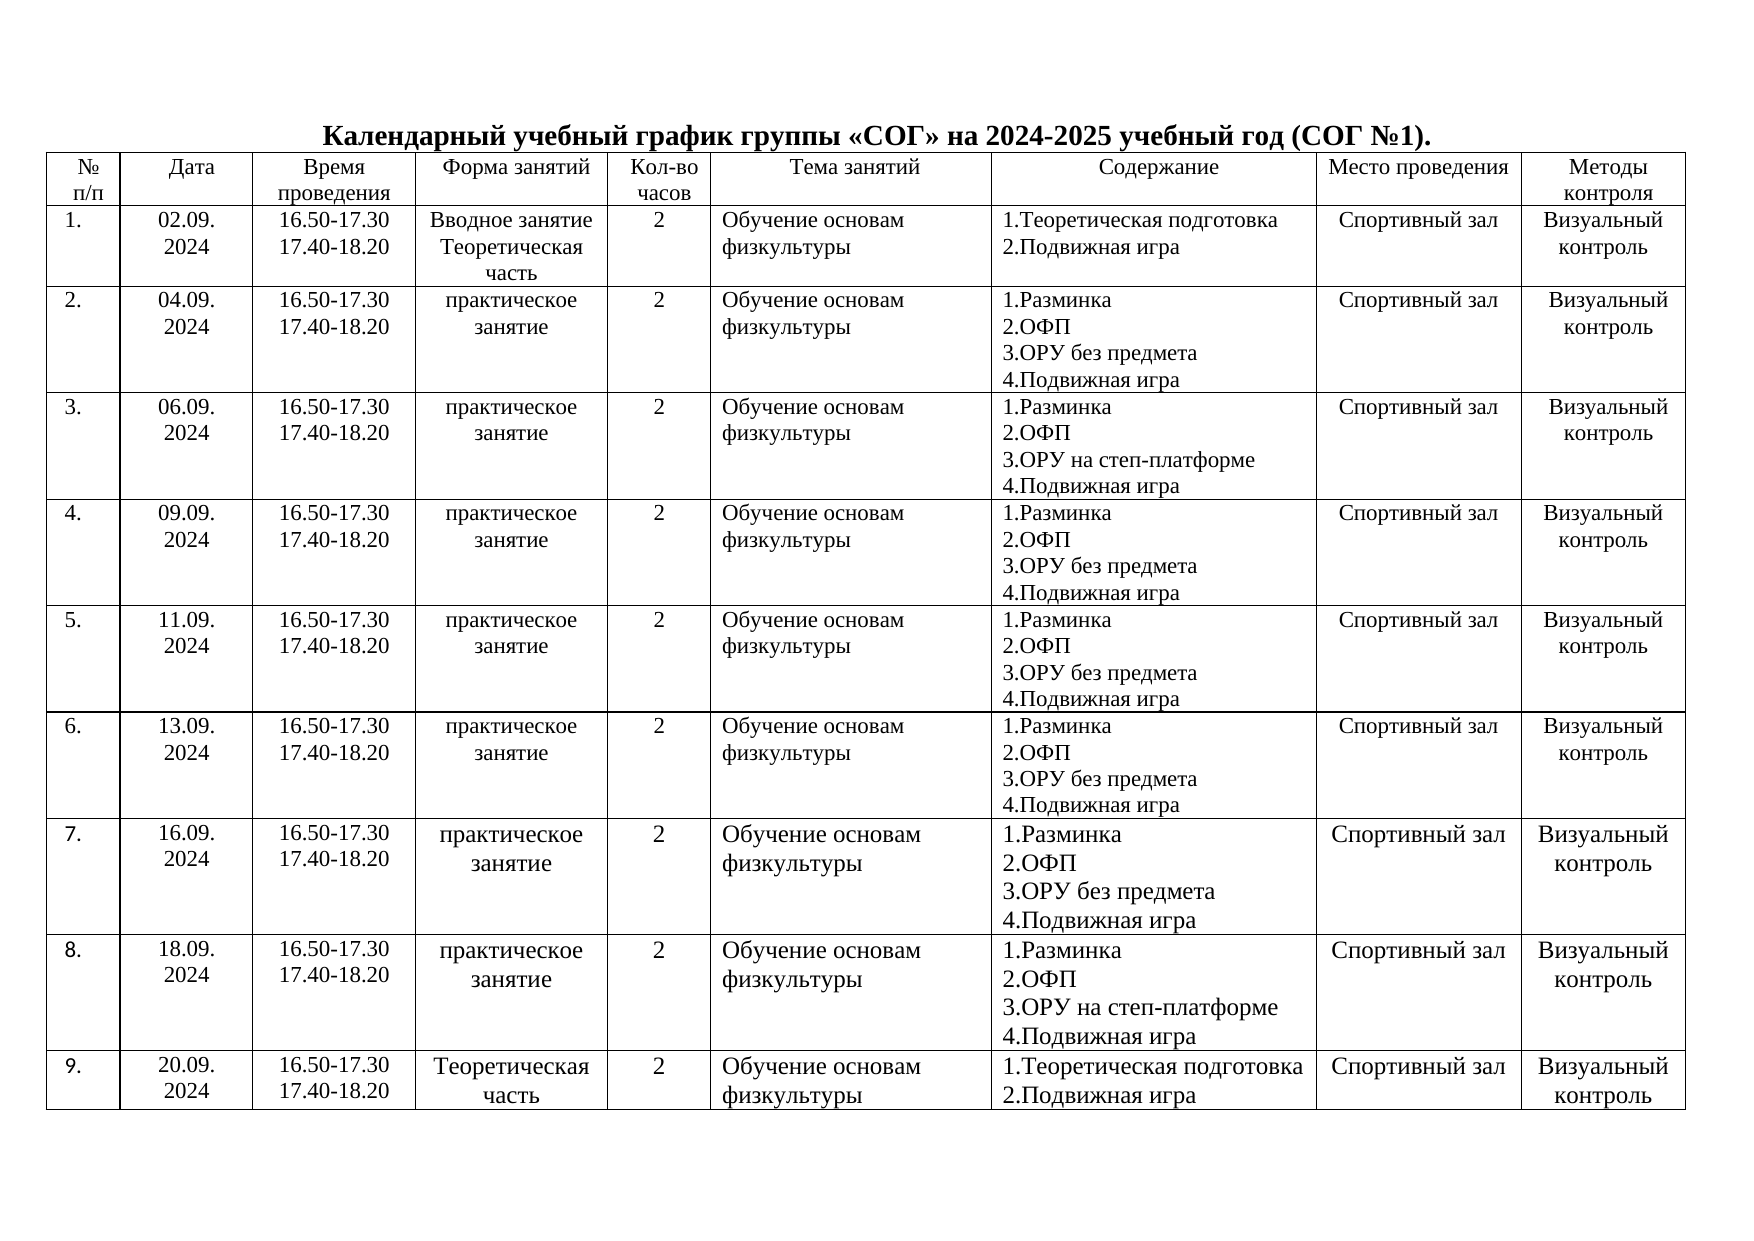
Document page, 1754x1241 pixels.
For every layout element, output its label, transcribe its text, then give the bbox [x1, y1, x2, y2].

table_cell 2 [608, 1051, 710, 1108]
table_cell Обучение основам физкультуры [711, 713, 991, 818]
table_cell [47, 287, 119, 392]
table_cell [47, 1051, 119, 1108]
table_cell Спортивный зал [1317, 935, 1521, 1050]
table_cell Обучение основам физкультуры [711, 935, 991, 1050]
table_cell практическое занятие [416, 819, 607, 934]
table_header Форма занятий [416, 153, 607, 205]
table_cell 02.09. 2024 [121, 206, 252, 286]
table_cell 1.Теоретическая подготовка 2.Подвижная игра [992, 206, 1316, 286]
table_header Место проведения [1317, 153, 1521, 205]
table_cell 2 [608, 393, 710, 498]
table_cell [47, 819, 119, 934]
table_cell 1.Разминка 2.ОФП 3.ОРУ без предмета 4.Подвижная игра [992, 500, 1316, 605]
table_cell Визуальный контроль [1522, 713, 1685, 818]
table_cell 1.Разминка 2.ОФП 3.ОРУ на степ-платформе 4.Подвижная игра [992, 393, 1316, 498]
table_cell Визуальный контроль [1522, 393, 1685, 498]
table_cell 16.50-17.30 17.40-18.20 [253, 935, 415, 1050]
table_cell Обучение основам физкультуры [711, 606, 991, 711]
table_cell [253, 1051, 415, 1108]
table_cell Вводное занятие Теоретическая часть [416, 206, 607, 286]
text Календарный учебный график группы «СОГ» на 2024-2025 учебный год (СОГ №1). [118, 118, 1636, 152]
table_cell Визуальный контроль [1522, 206, 1685, 286]
table_cell 2 [608, 206, 710, 286]
table_cell практическое занятие [416, 393, 607, 498]
table_cell 18.09. 2024 [121, 935, 252, 1050]
table_cell Визуальный контроль [1522, 1051, 1685, 1108]
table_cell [711, 1051, 991, 1108]
table_header № п/п [47, 153, 119, 205]
table_cell [47, 393, 119, 498]
table_cell 2 [608, 500, 710, 605]
table_cell Визуальный контроль [1522, 819, 1685, 934]
table_cell Визуальный контроль [1522, 606, 1685, 711]
table_cell 2 [608, 606, 710, 711]
table_cell 1.Разминка 2.ОФП 3.ОРУ без предмета 4.Подвижная игра [992, 287, 1316, 392]
table_cell 1.Разминка 2.ОФП 3.ОРУ без предмета 4.Подвижная игра [992, 713, 1316, 818]
table_cell 16.09. 2024 [121, 819, 252, 934]
table_header Методы контроля [1522, 153, 1685, 205]
table_cell 1.Разминка 2.ОФП 3.ОРУ без предмета 4.Подвижная игра [992, 606, 1316, 711]
table_cell Спортивный зал [1317, 500, 1521, 605]
table_cell 13.09. 2024 [121, 713, 252, 818]
table_header Тема занятий [711, 153, 991, 205]
table_cell [47, 935, 119, 1050]
table_cell Спортивный зал [1317, 287, 1521, 392]
table_cell практическое занятие [416, 713, 607, 818]
table_cell 2 [608, 713, 710, 818]
table_cell 2 [608, 935, 710, 1050]
table_cell Визуальный контроль [1522, 287, 1685, 392]
table_header Кол-во часов [608, 153, 710, 205]
table_cell [47, 206, 119, 286]
table_cell 2 [608, 819, 710, 934]
table_cell 16.50-17.30 17.40-18.20 [253, 713, 415, 818]
table_cell Спортивный зал [1317, 713, 1521, 818]
table_cell Спортивный зал [1317, 606, 1521, 711]
table_cell Визуальный контроль [1522, 935, 1685, 1050]
table_cell Обучение основам физкультуры [711, 287, 991, 392]
table_cell практическое занятие [416, 606, 607, 711]
table_cell Спортивный зал [1317, 393, 1521, 498]
table_cell 04.09. 2024 [121, 287, 252, 392]
table_cell 2 [608, 287, 710, 392]
table_cell [47, 500, 119, 605]
table_cell [47, 606, 119, 711]
table_cell Спортивный зал [1317, 206, 1521, 286]
table_cell Спортивный зал [1317, 819, 1521, 934]
table_cell Обучение основам физкультуры [711, 500, 991, 605]
table_cell 16.50-17.30 17.40-18.20 [253, 819, 415, 934]
table_cell [47, 713, 119, 818]
table_cell практическое занятие [416, 500, 607, 605]
table_cell 16.50-17.30 17.40-18.20 [253, 206, 415, 286]
table_header Время проведения [253, 153, 415, 205]
table_cell 16.50-17.30 17.40-18.20 [253, 287, 415, 392]
table_cell Теоретическая часть [416, 1051, 607, 1108]
table_cell Спортивный зал [1317, 1051, 1521, 1108]
table_cell 06.09. 2024 [121, 393, 252, 498]
table_cell 16.50-17.30 17.40-18.20 [253, 606, 415, 711]
table_header Содержание [992, 153, 1316, 205]
table_cell Визуальный контроль [1522, 500, 1685, 605]
table_cell 11.09. 2024 [121, 606, 252, 711]
table_cell 16.50-17.30 17.40-18.20 [253, 500, 415, 605]
table_header Дата [121, 153, 252, 205]
table_cell 1.Разминка 2.ОФП 3.ОРУ без предмета 4.Подвижная игра [992, 819, 1316, 934]
table_cell практическое занятие [416, 287, 607, 392]
table_cell Обучение основам физкультуры [711, 206, 991, 286]
table_cell 09.09. 2024 [121, 500, 252, 605]
table_cell 20.09. 2024 [121, 1051, 252, 1108]
table_cell 16.50-17.30 17.40-18.20 [253, 393, 415, 498]
table_cell Обучение основам физкультуры [711, 819, 991, 934]
table_cell Обучение основам физкультуры [711, 393, 991, 498]
table_cell практическое занятие [416, 935, 607, 1050]
table_cell 1.Теоретическая подготовка 2.Подвижная игра [992, 1051, 1316, 1108]
table_cell 1.Разминка 2.ОФП 3.ОРУ на степ-платформе 4.Подвижная игра [992, 935, 1316, 1050]
